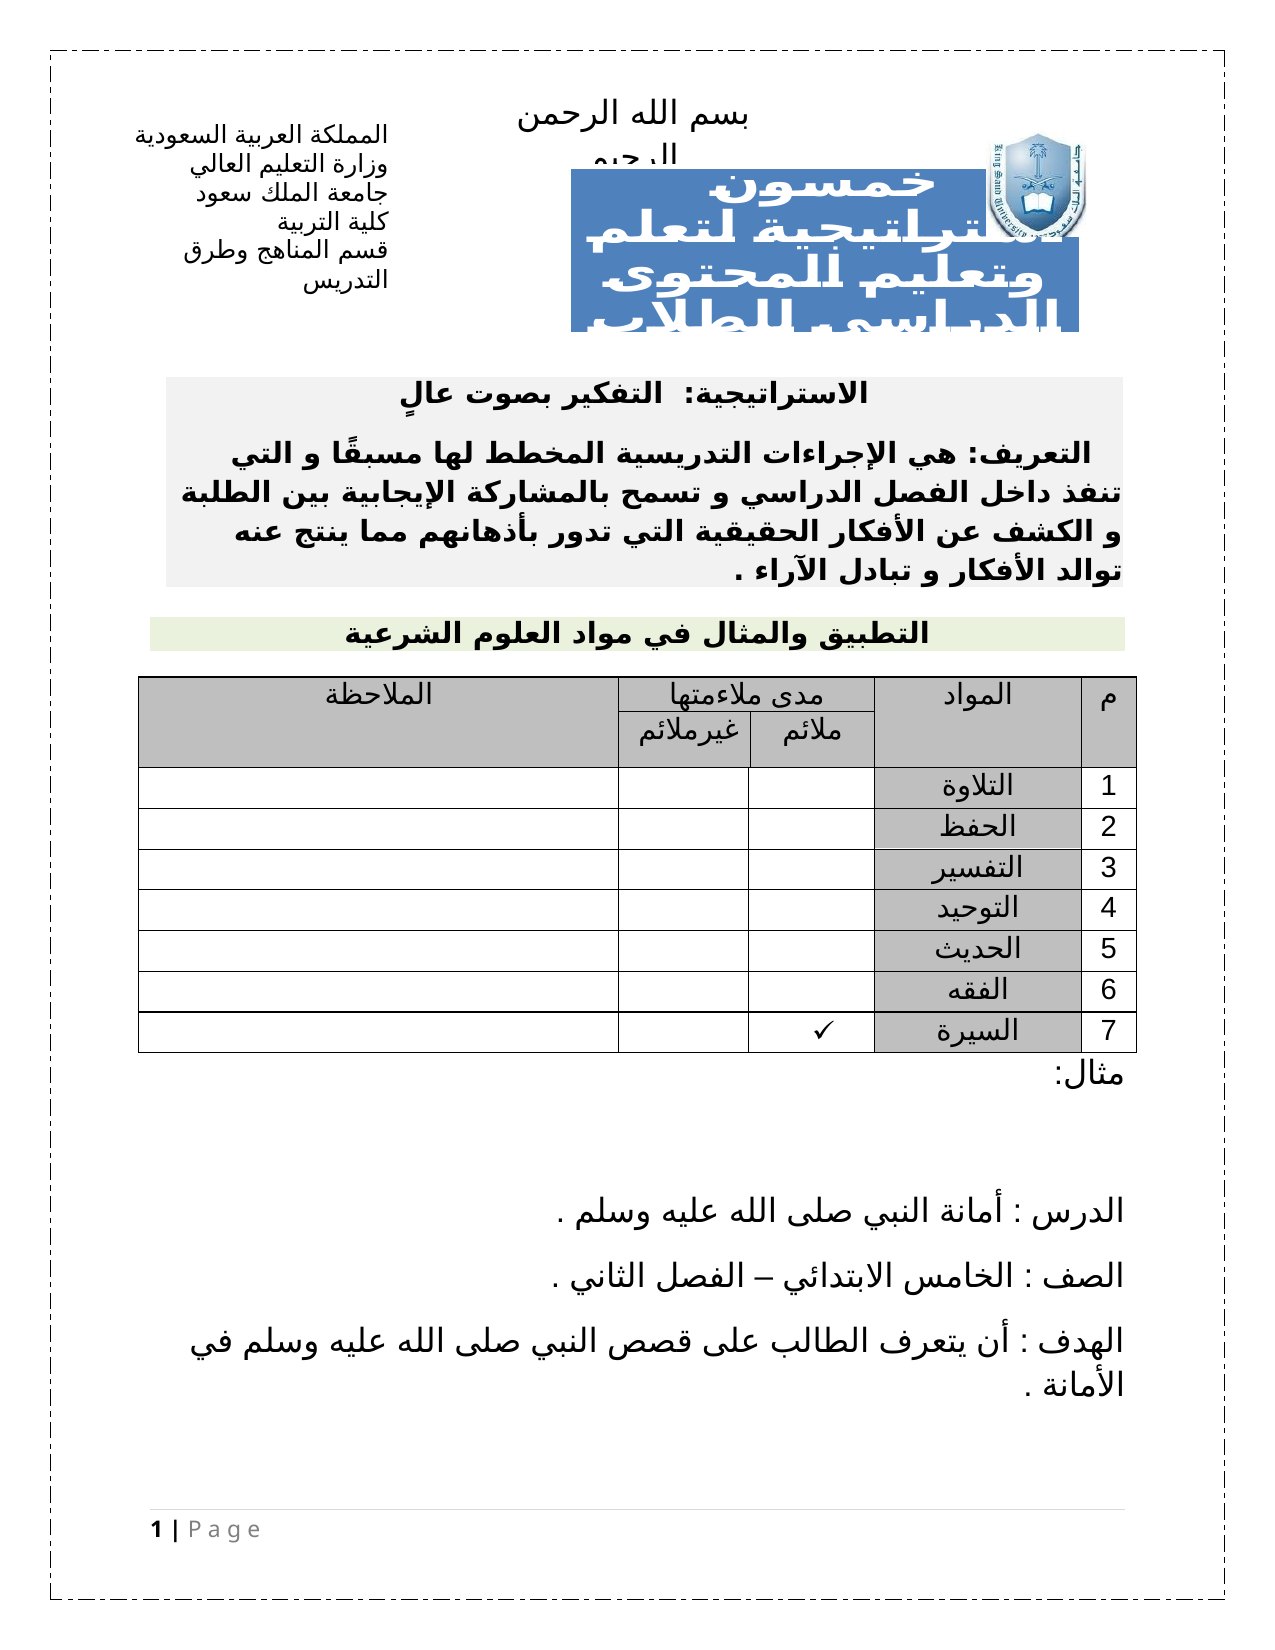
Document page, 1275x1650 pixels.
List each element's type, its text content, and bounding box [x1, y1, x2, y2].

text الهدف : أن يتعرف الطالب على قصص النبي صلى الله عليه وسلم في الأمانة . [150, 1321, 1125, 1404]
table_cell 4 [1082, 890, 1136, 930]
table_cell غيرملائم [619, 712, 750, 767]
table_cell التوحيد [875, 890, 1081, 930]
table_cell [749, 972, 874, 1011]
table_cell [749, 931, 874, 971]
table_cell [619, 890, 748, 930]
picture [986, 131, 1087, 237]
table_header م [1082, 678, 1136, 767]
table_cell [749, 1013, 874, 1052]
table_cell [619, 972, 748, 1011]
table_cell [139, 1013, 618, 1052]
table_header مدى ملاءمتها [619, 678, 874, 711]
table_cell [139, 768, 618, 808]
text الدرس : أمانة النبي صلى الله عليه وسلم . [150, 1191, 1125, 1230]
table_cell [619, 768, 748, 808]
text التطبيق والمثال في مواد العلوم الشرعية [150, 617, 1125, 651]
table_cell [139, 972, 618, 1011]
table_cell [139, 850, 618, 889]
table_cell [139, 931, 618, 971]
table_cell [139, 809, 618, 848]
table_cell 5 [1082, 931, 1136, 971]
table_cell 2 [1082, 809, 1136, 848]
table_header المواد [875, 678, 1081, 767]
table_cell [619, 850, 748, 889]
table_cell [749, 809, 874, 848]
table_cell ملائم [751, 712, 874, 767]
text مثال: [150, 1053, 1125, 1092]
table_cell 3 [1082, 850, 1136, 889]
table_cell التلاوة [875, 768, 1081, 808]
table_cell التفسير [875, 850, 1081, 889]
table_cell [749, 850, 874, 889]
table_cell [619, 809, 748, 848]
table_cell 1 [1082, 768, 1136, 808]
table_cell الفقه [875, 972, 1081, 1011]
table_cell [749, 768, 874, 808]
table_cell [749, 890, 874, 930]
table_cell [139, 890, 618, 930]
table_cell الحفظ [875, 809, 1081, 848]
text الصف : الخامس الابتدائي – الفصل الثاني . [150, 1256, 1125, 1295]
table_cell الحديث [875, 931, 1081, 971]
table_cell 7 [1082, 1013, 1136, 1052]
table_cell 6 [1082, 972, 1136, 1011]
table_header الملاحظة [139, 678, 618, 767]
table_cell [619, 1013, 748, 1052]
table_cell السيرة [875, 1013, 1081, 1052]
table_cell [619, 931, 748, 971]
